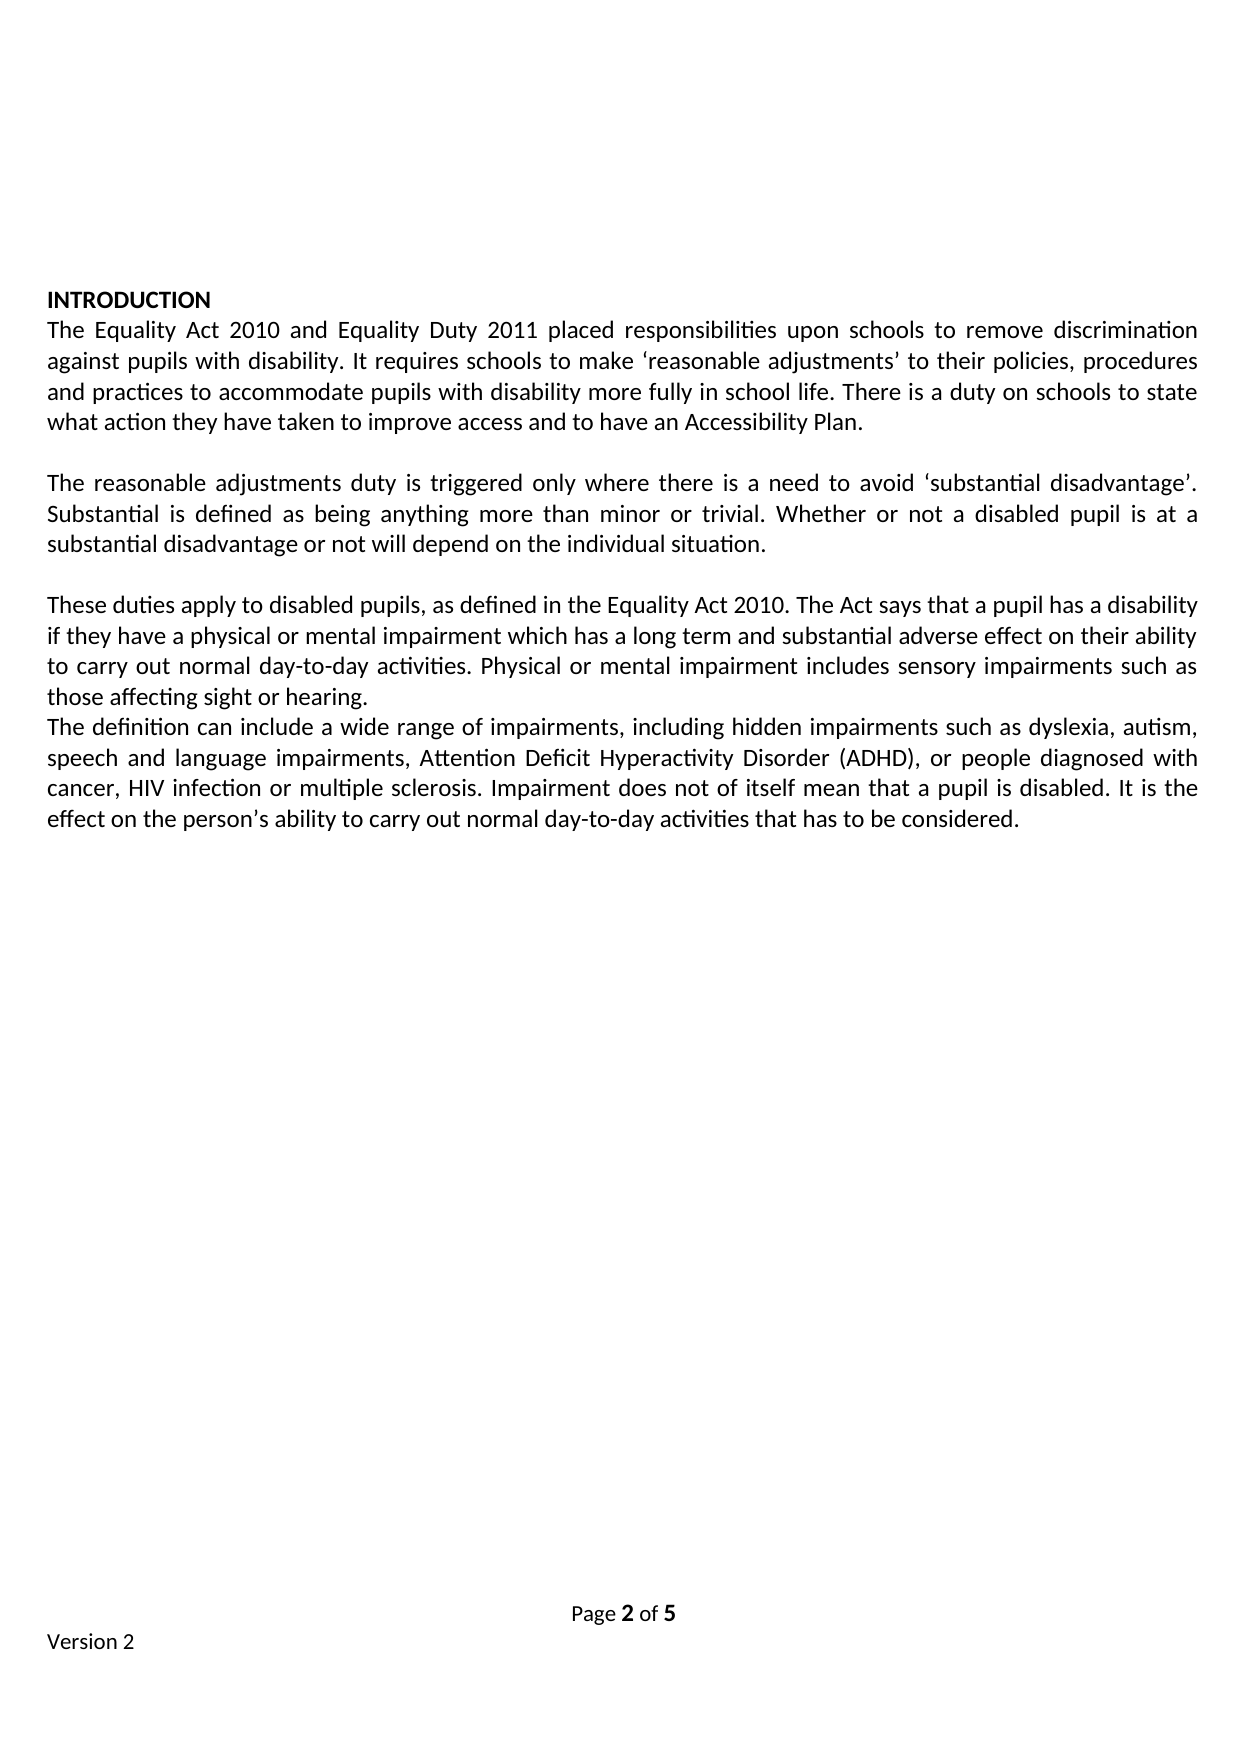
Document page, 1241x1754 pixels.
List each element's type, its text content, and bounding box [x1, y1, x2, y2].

text These duties apply to disabled pupils, as defined in the Equality Act 2010. The Act says that a pupil has a disability if they have a physical or mental impairment which has a long term and substantial adverse effect on their ability to carry out normal day-to-day activities. Physical or mental impairment includes sensory impairments such as those affecting sight or hearing. [47, 589, 1200, 711]
text The Equality Act 2010 and Equality Duty 2011 placed responsibilities upon schools to remove discrimination against pupils with disability. It requires schools to make ‘reasonable adjustments’ to their policies, procedures and practices to accommodate pupils with disability more fully in school life. There is a duty on schools to state what action they have taken to improve access and to have an Accessibility Plan. [47, 315, 1200, 437]
text The definition can include a wide range of impairments, including hidden impairments such as dyslexia, autism, speech and language impairments, Attention Deficit Hyperactivity Disorder (ADHD), or people diagnosed with cancer, HIV infection or multiple sclerosis. Impairment does not of itself mean that a pupil is disabled. It is the effect on the person’s ability to carry out normal day-to-day activities that has to be considered. [47, 711, 1200, 833]
text The reasonable adjustments duty is triggered only where there is a need to avoid ‘substantial disadvantage’. Substantial is defined as being anything more than minor or trivial. Whether or not a disabled pupil is at a substantial disadvantage or not will depend on the individual situation. [47, 467, 1200, 559]
text INTRODUCTION [47, 284, 1200, 315]
